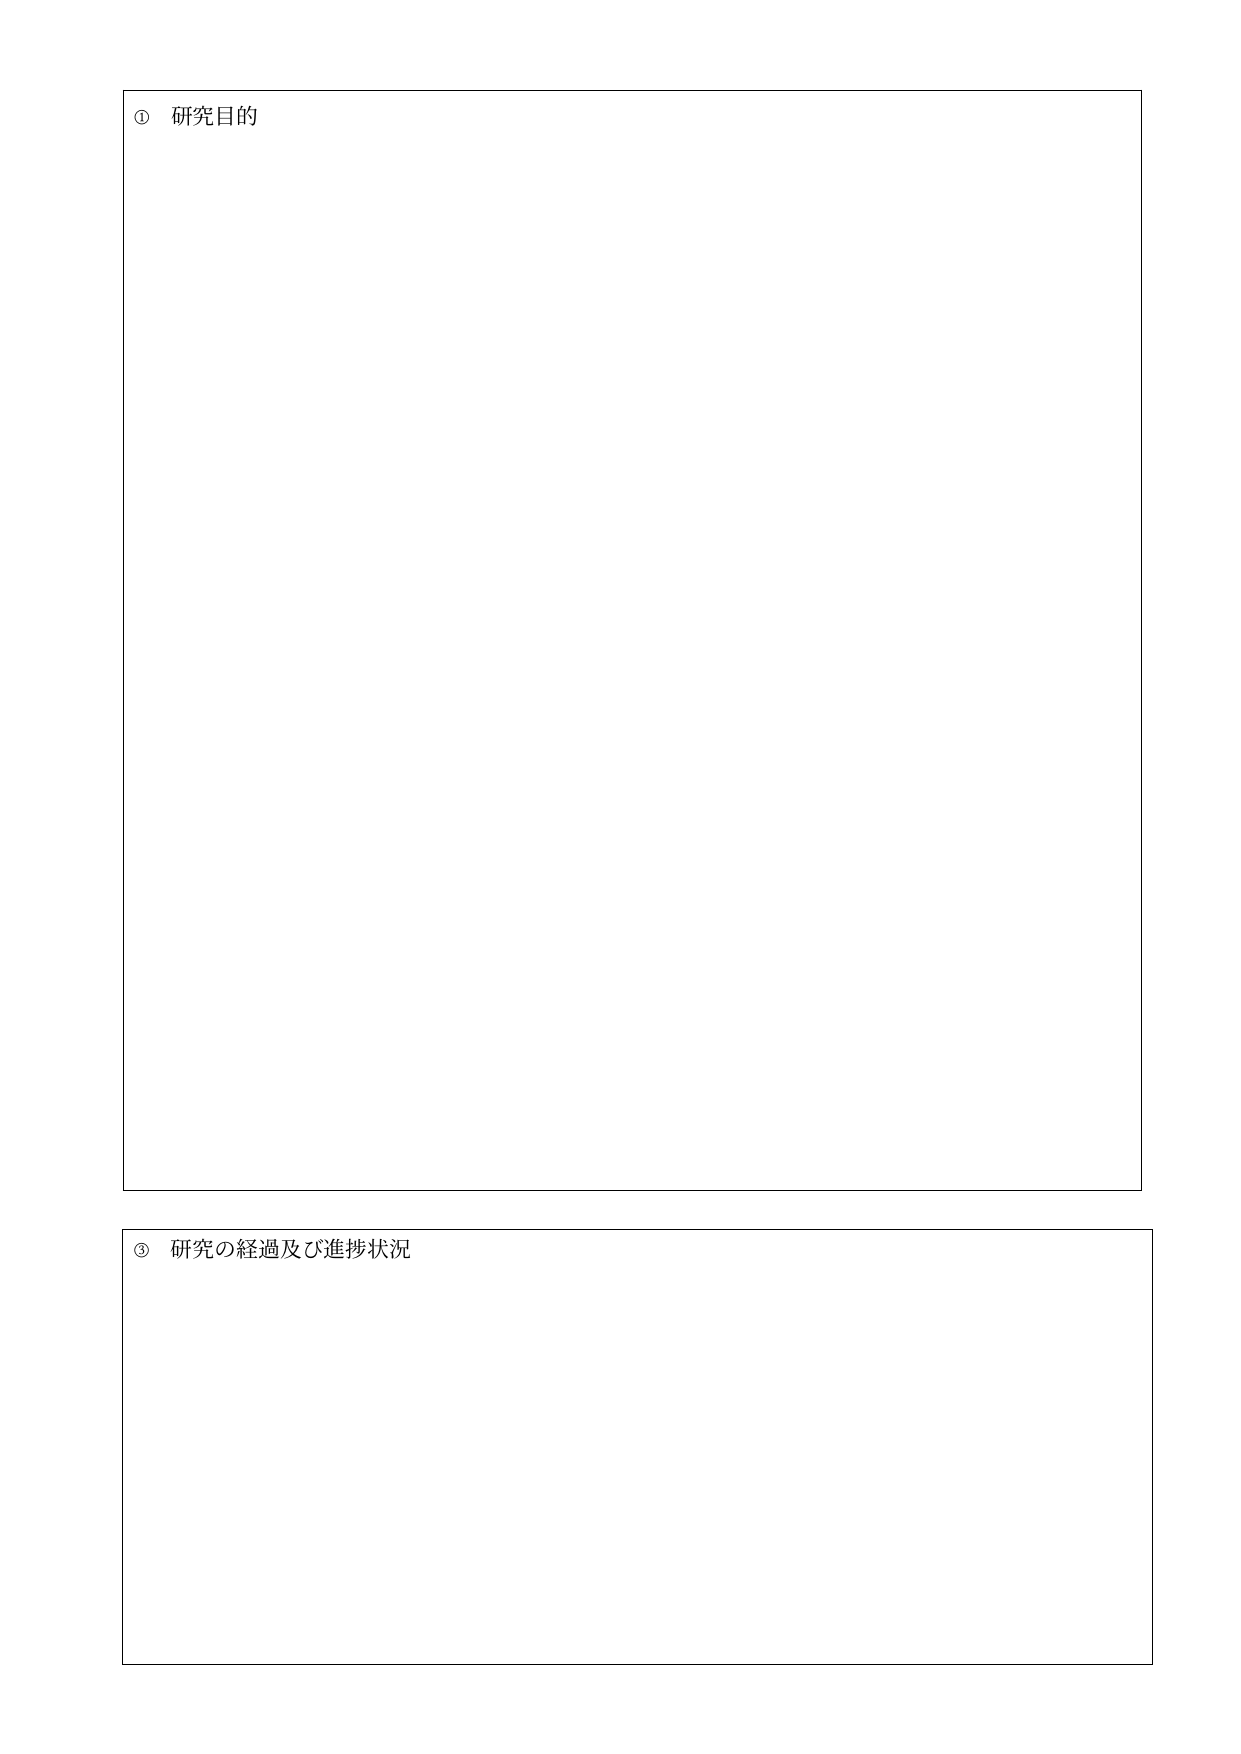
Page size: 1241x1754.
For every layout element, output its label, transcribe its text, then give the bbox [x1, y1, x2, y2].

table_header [123, 1230, 1152, 1663]
table_cell 研究目的 [124, 91, 1141, 1190]
